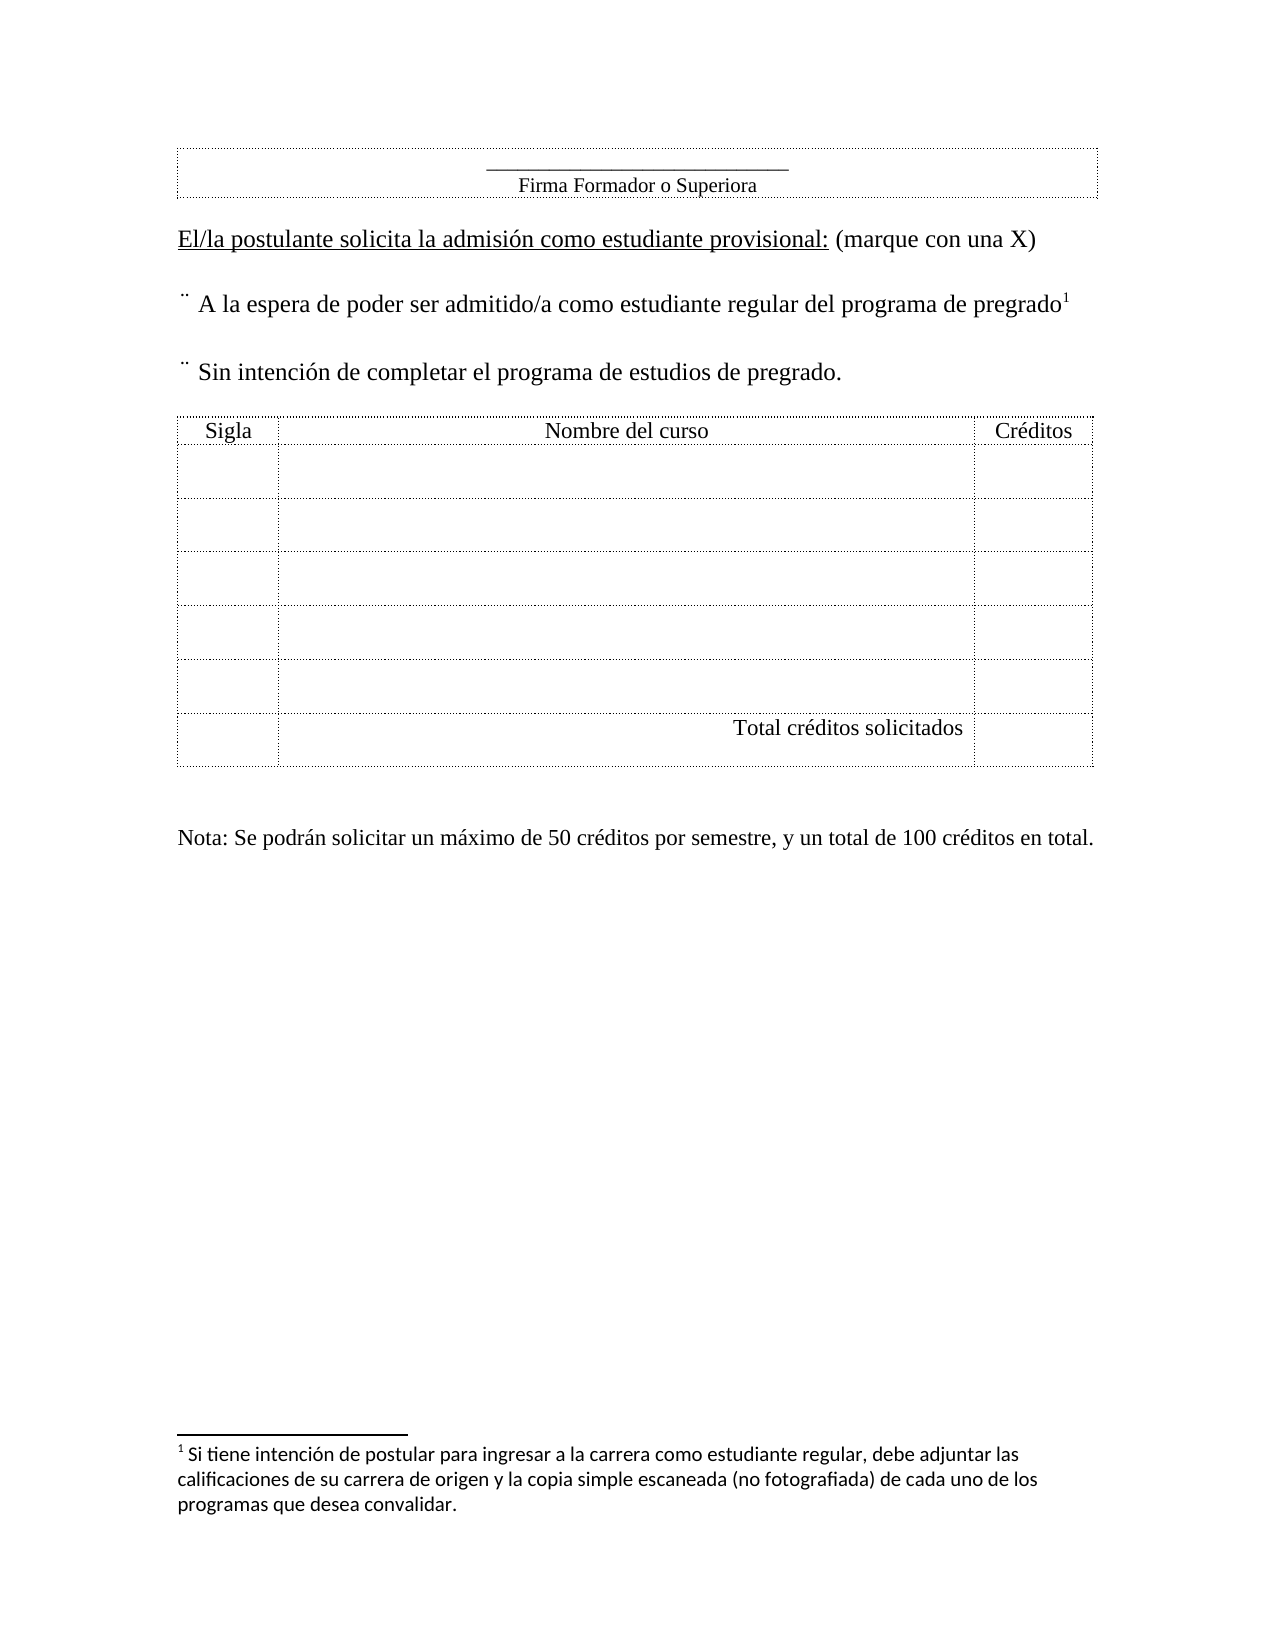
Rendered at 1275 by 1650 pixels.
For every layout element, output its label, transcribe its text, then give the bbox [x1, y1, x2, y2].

table_cell [279, 444, 974, 497]
table_cell [975, 444, 1093, 497]
table_header Sigla [178, 416, 279, 444]
table_cell [279, 551, 974, 605]
table_cell Total créditos solicitados [279, 713, 974, 766]
table_cell [178, 444, 279, 497]
table_cell [178, 551, 279, 605]
table_cell [178, 713, 279, 766]
table_cell [975, 713, 1093, 766]
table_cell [178, 148, 1097, 197]
table_cell [279, 605, 974, 659]
table_cell [178, 605, 279, 659]
text ¨ Sin intención de completar el programa de estudios de pregrado. [177, 354, 1098, 388]
table_cell [178, 659, 279, 712]
table_cell [279, 659, 974, 712]
table_cell [975, 551, 1093, 605]
table_cell [975, 605, 1093, 659]
table_cell [975, 498, 1093, 551]
table_cell [279, 498, 974, 551]
text El/la postulante solicita la admisión como estudiante provisional: (marque con una X) [177, 224, 1098, 252]
table_cell [178, 498, 279, 551]
table_cell [975, 659, 1093, 712]
text ¨ A la espera de poder ser admitido/a como estudiante regular del programa de pregrado [177, 286, 1098, 320]
table_header Créditos [975, 416, 1093, 444]
text Nota: Se podrán solicitar un máximo de 50 créditos por semestre, y un total de 100 créditos en total. [177, 824, 1098, 851]
table_header Nombre del curso [279, 416, 974, 444]
